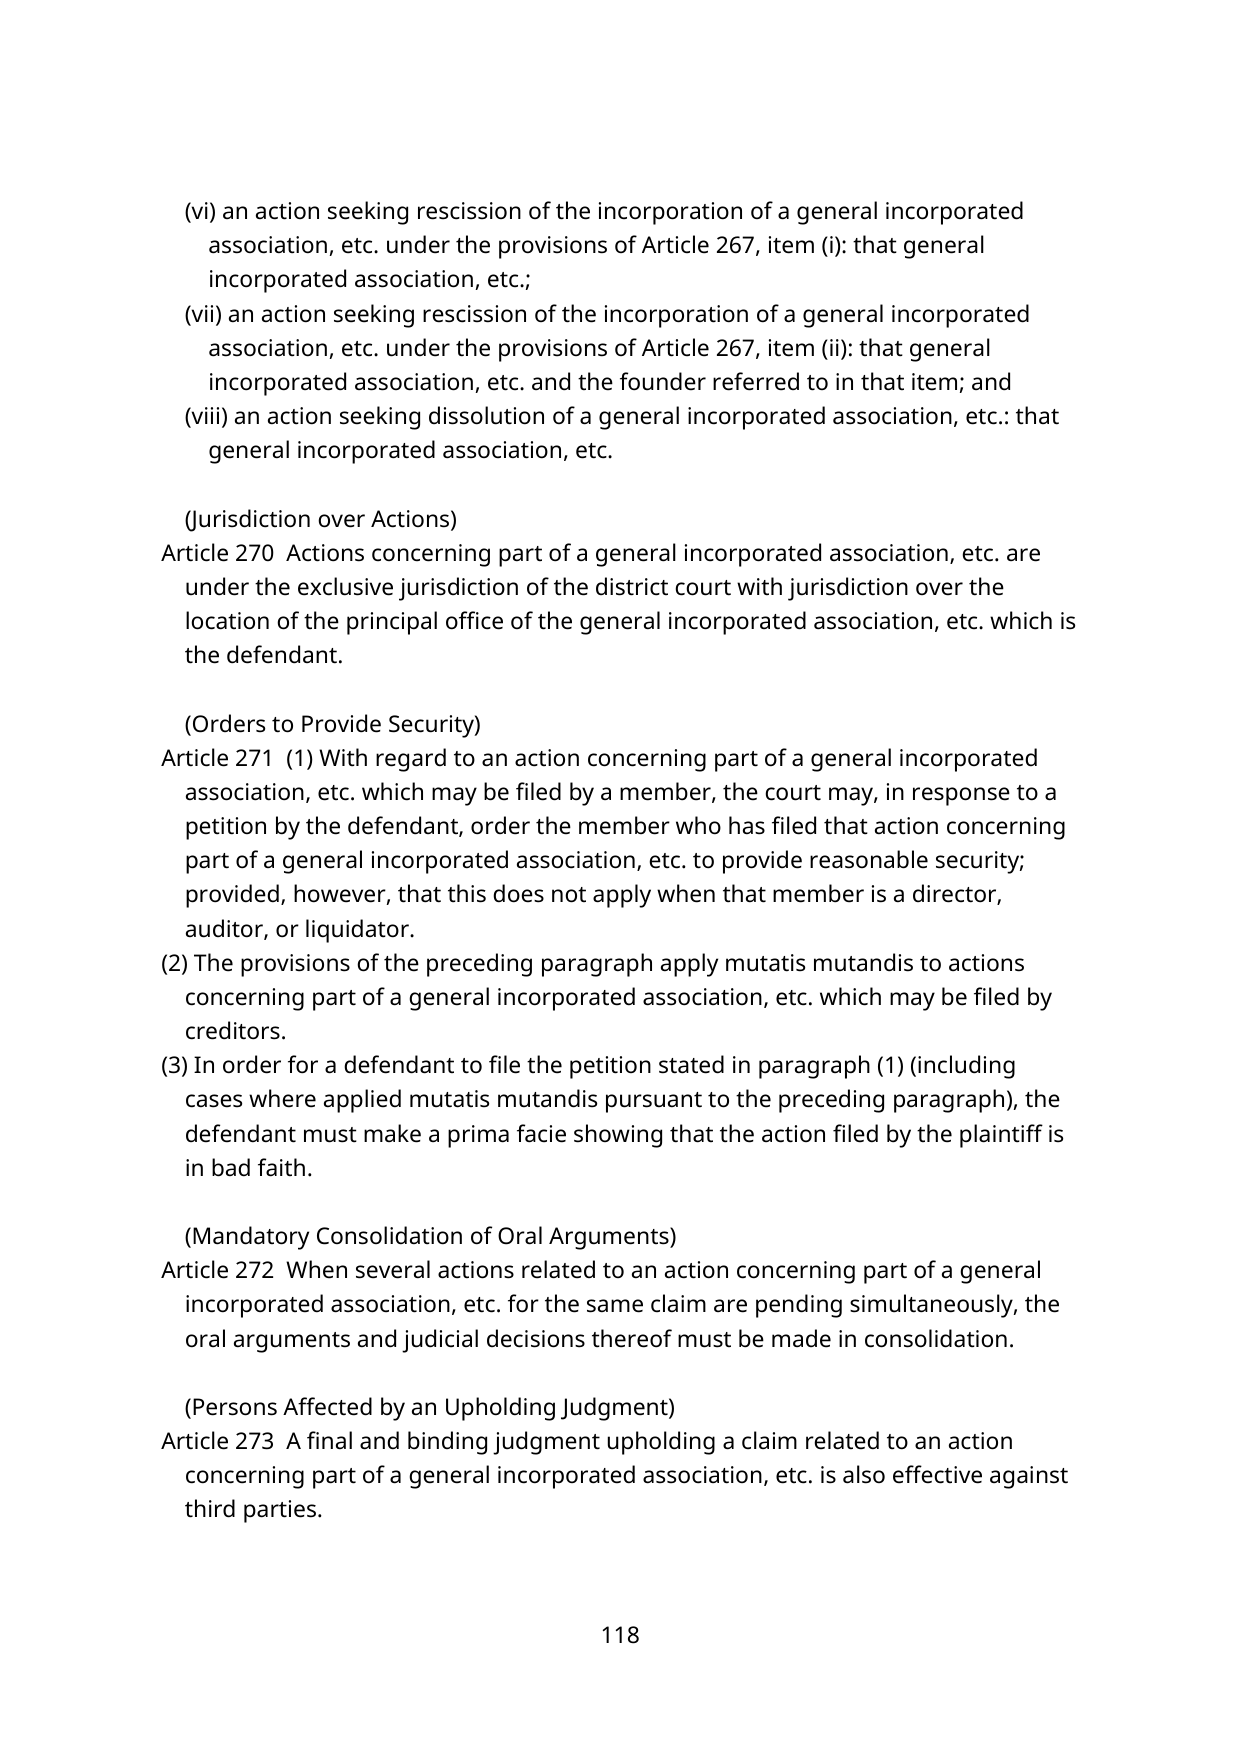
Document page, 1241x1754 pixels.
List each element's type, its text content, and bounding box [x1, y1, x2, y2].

text (vi) an action seeking rescission of the incorporation of a general incorporated association, etc. under the provisions of Article 267, item (i): that general incorporated association, etc.; [184, 194, 1079, 296]
text Article 270 Actions concerning part of a general incorporated association, etc. are under the exclusive jurisdiction of the district court with jurisdiction over the location of the principal office of the general incorporated association, etc. which is the defendant. [161, 535, 1079, 672]
text Article 273 A final and binding judgment upholding a claim related to an action concerning part of a general incorporated association, etc. is also effective against third parties. [161, 1424, 1079, 1526]
text (Persons Affected by an Upholding Judgment) [184, 1389, 1079, 1424]
text (viii) an action seeking dissolution of a general incorporated association, etc.: that general incorporated association, etc. [184, 399, 1079, 467]
text (Orders to Provide Security) [184, 706, 1079, 740]
text Article 272 When several actions related to an action concerning part of a general incorporated association, etc. for the same claim are pending simultaneously, the oral arguments and judicial decisions thereof must be made in consolidation. [161, 1253, 1079, 1355]
text (3) In order for a defendant to file the petition stated in paragraph (1) (including cases where applied mutatis mutandis pursuant to the preceding paragraph), the defendant must make a prima facie showing that the action filed by the plaintiff is in bad faith. [161, 1048, 1079, 1184]
text (2) The provisions of the preceding paragraph apply mutatis mutandis to actions concerning part of a general incorporated association, etc. which may be filed by creditors. [161, 945, 1079, 1048]
text (Jurisdiction over Actions) [184, 501, 1079, 535]
text Article 271 (1) With regard to an action concerning part of a general incorporated association, etc. which may be filed by a member, the court may, in response to a petition by the defendant, order the member who has filed that action concerning part of a general incorporated association, etc. to provide reasonable security; provided, however, that this does not apply when that member is a director, auditor, or liquidator. [161, 740, 1079, 945]
text (vii) an action seeking rescission of the incorporation of a general incorporated association, etc. under the provisions of Article 267, item (ii): that general incorporated association, etc. and the founder referred to in that item; and [184, 296, 1079, 399]
text (Mandatory Consolidation of Oral Arguments) [184, 1219, 1079, 1253]
